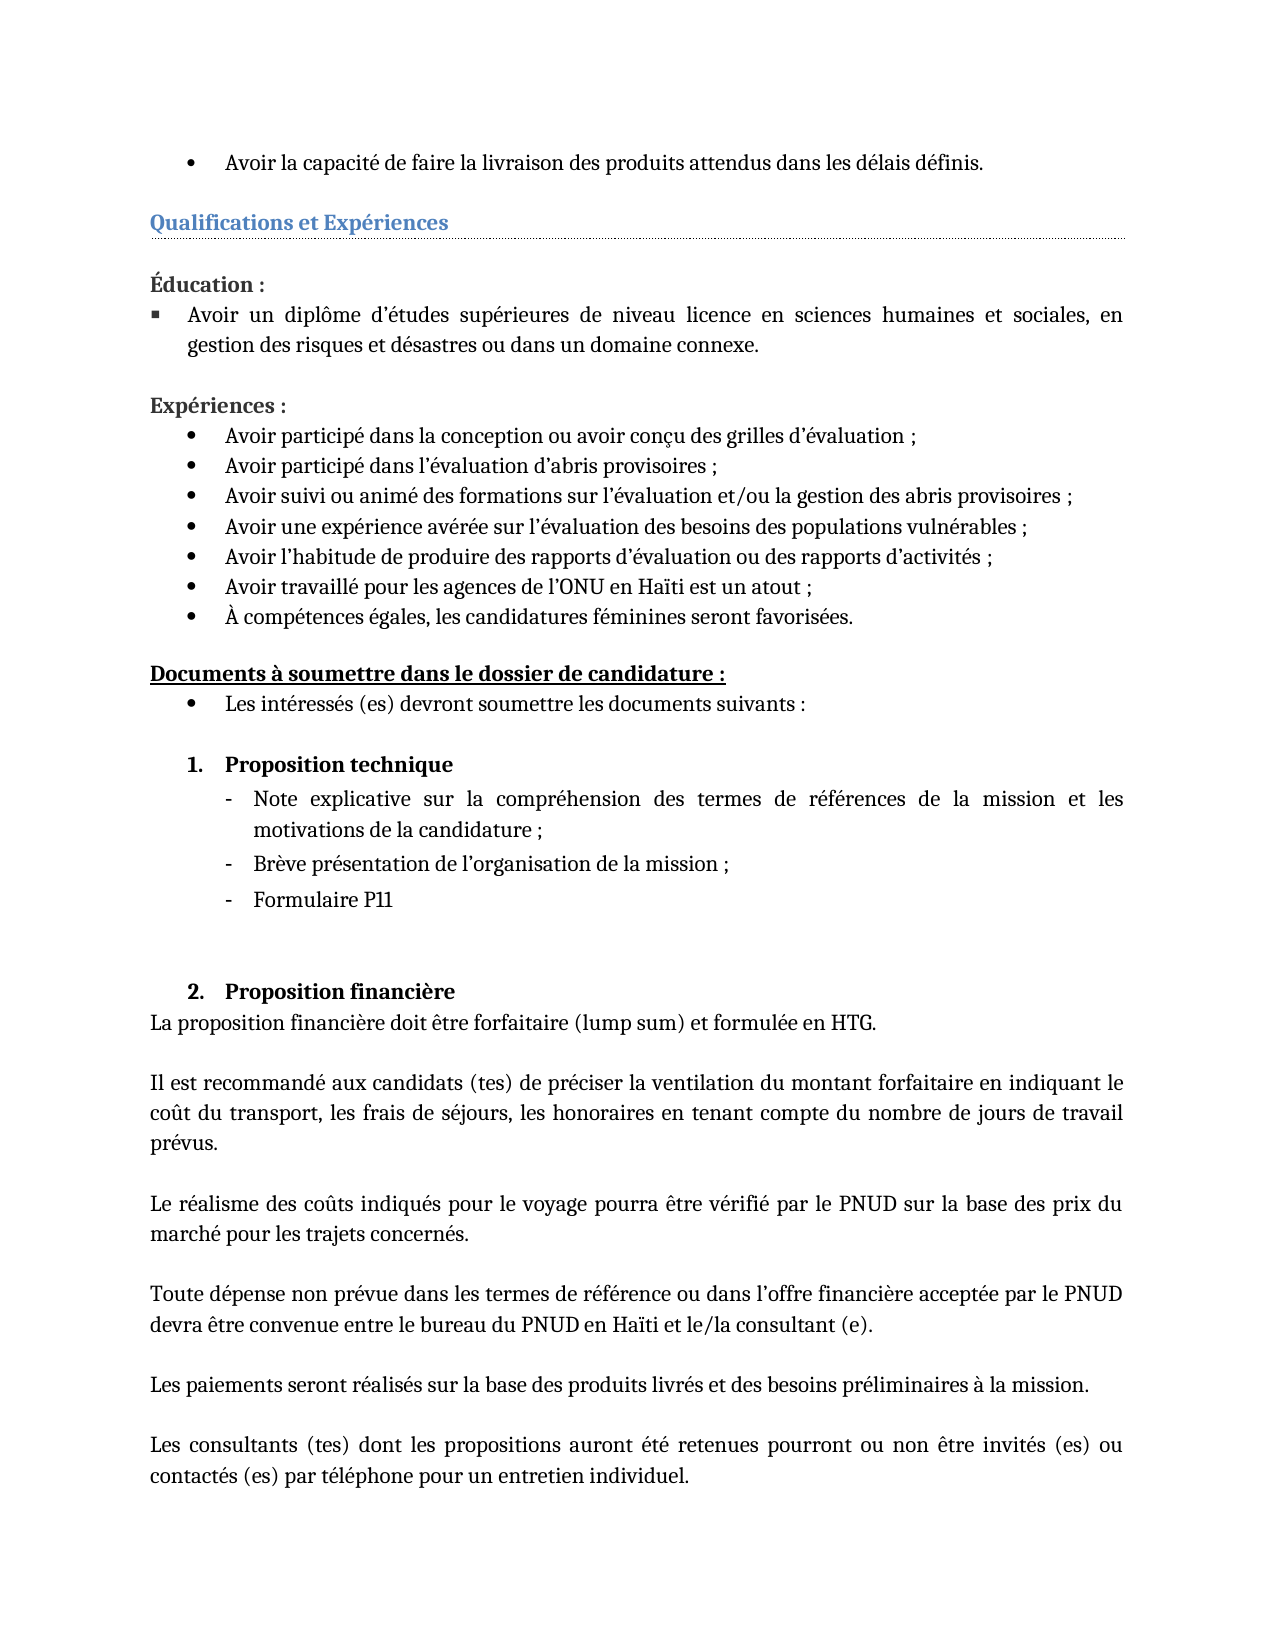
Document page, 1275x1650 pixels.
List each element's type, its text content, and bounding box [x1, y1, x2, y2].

text Le réalisme des coûts indiqués pour le voyage pourra être vérifié par le PNUD sur la base des prix du marché pour les trajets concernés. [150, 1191, 1125, 1247]
text La proposition financière doit être forfaitaire (lump sum) et formulée en HTG. [150, 1009, 1125, 1036]
list Avoir participé dans la conception ou avoir conçu des grilles d’évaluation ; [187, 423, 1125, 449]
list Avoir la capacité de faire la livraison des produits attendus dans les délais définis. [187, 150, 1125, 176]
list À compétences égales, les candidatures féminines seront favorisées. [187, 604, 1125, 631]
list Avoir une expérience avérée sur l’évaluation des besoins des populations vulnérables ; [187, 513, 1125, 540]
text Éducation : [150, 272, 1125, 298]
list Brève présentation de l’organisation de la mission ; [225, 847, 1125, 878]
list Formulaire P11 [225, 883, 1125, 914]
text Expériences : [150, 393, 1125, 419]
list Avoir l’habitude de produire des rapports d’évaluation ou des rapports d’activités ; [187, 544, 1125, 570]
text Les consultants (tes) dont les propositions auront été retenues pourront ou non être invités (es) ou contactés (es) par téléphone pour un entretien individuel. [150, 1432, 1125, 1489]
list Proposition technique [187, 751, 1125, 778]
text Documents à soumettre dans le dossier de candidature : [150, 661, 1125, 687]
text Il est recommandé aux candidats (tes) de préciser la ventilation du montant forfaitaire en indiquant le coût du transport, les frais de séjours, les honoraires en tenant compte du nombre de jours de travail prévus. [150, 1070, 1125, 1157]
text Toute dépense non prévue dans les termes de référence ou dans l’offre financière acceptée par le PNUD devra être convenue entre le bureau du PNUD en Haïti et le/la consultant (e). [150, 1281, 1125, 1338]
list Note explicative sur la compréhension des termes de références de la mission et les motivations de la candidature ; [225, 782, 1125, 843]
text Les paiements seront réalisés sur la base des produits livrés et des besoins préliminaires à la mission. [150, 1372, 1125, 1398]
list Avoir travaillé pour les agences de l’ONU en Haïti est un atout ; [187, 574, 1125, 600]
list Avoir un diplôme d’études supérieures de niveau licence en sciences humaines et sociales, en gestion des risques et désastres ou dans un domaine connexe. [150, 302, 1125, 359]
list Proposition financière [187, 979, 1125, 1006]
list Avoir participé dans l’évaluation d’abris provisoires ; [187, 453, 1125, 479]
list Avoir suivi ou animé des formations sur l’évaluation et/ou la gestion des abris provisoires ; [187, 483, 1125, 510]
text Qualifications et Expériences [150, 209, 1125, 239]
list Les intéressés (es) devront soumettre les documents suivants : [187, 691, 1125, 717]
